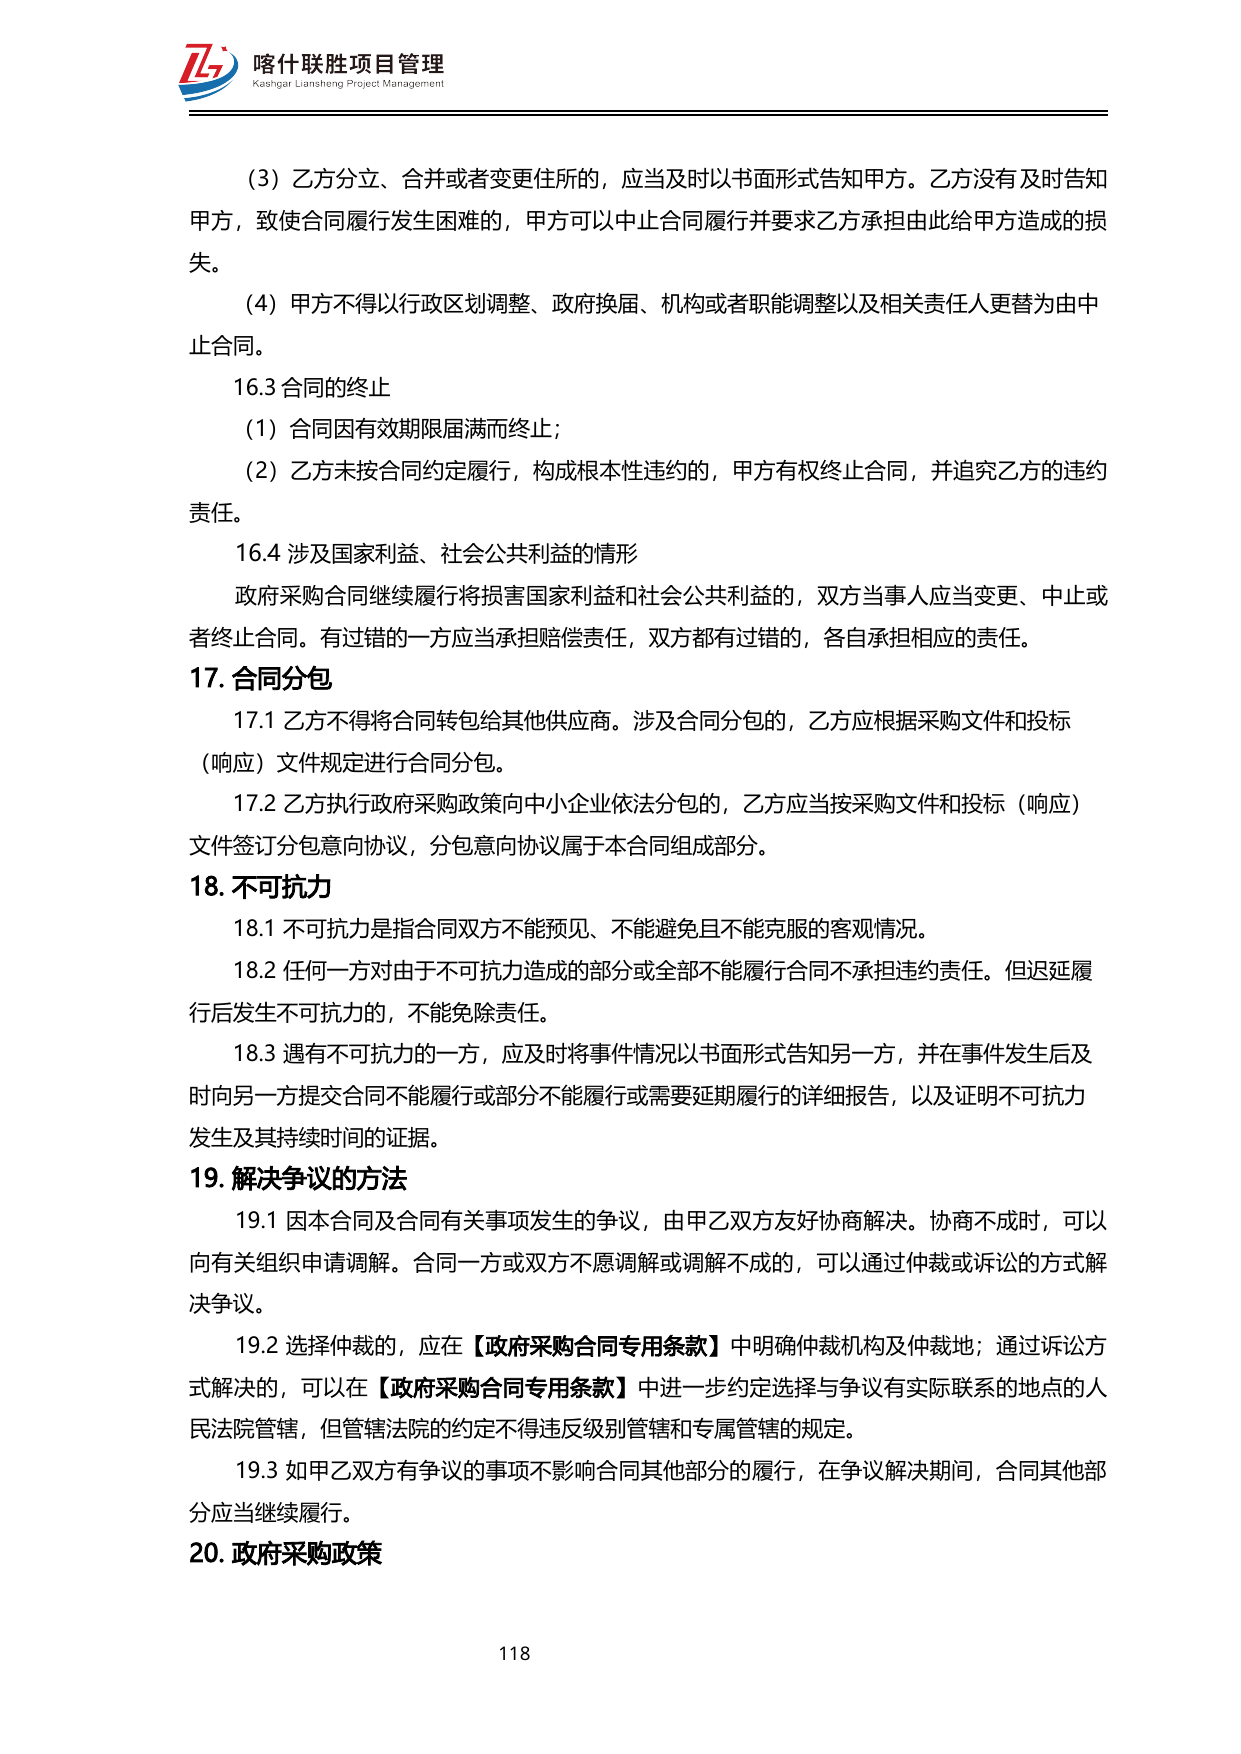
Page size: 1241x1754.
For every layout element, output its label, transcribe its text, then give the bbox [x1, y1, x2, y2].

text 17.1 乙方不得将合同转包给其他供应商。涉及合同分包的，乙方应根据采购文件和投标（响应）文件规定进行合同分包。 [189, 695, 1108, 778]
text 18. 不可抗力 [189, 862, 1108, 903]
text （3）乙方分立、合并或者变更住所的，应当及时以书面形式告知甲方。乙方没有及时告知甲方，致使合同履行发生困难的，甲方可以中止合同履行并要求乙方承担由此给甲方造成的损失。 [189, 153, 1108, 278]
text 18.3 遇有不可抗力的一方，应及时将事件情况以书面形式告知另一方，并在事件发生后及时向另一方提交合同不能履行或部分不能履行或需要延期履行的详细报告，以及证明不可抗力发生及其持续时间的证据。 [189, 1028, 1108, 1153]
text 16.4 涉及国家利益、社会公共利益的情形 [189, 528, 1108, 570]
text 19. 解决争议的方法 [189, 1153, 1108, 1195]
text 17. 合同分包 [189, 653, 1108, 695]
text （1）合同因有效期限届满而终止； [189, 403, 1108, 445]
text 18.2 任何一方对由于不可抗力造成的部分或全部不能履行合同不承担违约责任。但迟延履行后发生不可抗力的，不能免除责任。 [189, 945, 1108, 1028]
text 18.1 不可抗力是指合同双方不能预见、不能避免且不能克服的客观情况。 [189, 903, 1108, 945]
text （4）甲方不得以行政区划调整、政府换届、机构或者职能调整以及相关责任人更替为由中止合同。 [189, 278, 1108, 362]
text 17.2 乙方执行政府采购政策向中小企业依法分包的，乙方应当按采购文件和投标（响应）文件签订分包意向协议，分包意向协议属于本合同组成部分。 [189, 778, 1108, 862]
text （2）乙方未按合同约定履行，构成根本性违约的，甲方有权终止合同，并追究乙方的违约责任。 [189, 445, 1108, 528]
text 19.1 因本合同及合同有关事项发生的争议，由甲乙双方友好协商解决。协商不成时，可以向有关组织申请调解。合同一方或双方不愿调解或调解不成的，可以通过仲裁或诉讼的方式解决争议。 [189, 1195, 1108, 1320]
picture [177, 41, 448, 105]
text 20. 政府采购政策 [189, 1528, 1108, 1570]
text 16.3合同的终止 [189, 362, 1108, 403]
text 19.2 选择仲裁的，应在【政府采购合同专用条款】中明确仲裁机构及仲裁地；通过诉讼方式解决的，可以在【政府采购合同专用条款】中进一步约定选择与争议有实际联系的地点的人民法院管辖，但管辖法院的约定不得违反级别管辖和专属管辖的规定。 [189, 1320, 1108, 1445]
text 19.3 如甲乙双方有争议的事项不影响合同其他部分的履行，在争议解决期间，合同其他部分应当继续履行。 [189, 1445, 1108, 1528]
text 政府采购合同继续履行将损害国家利益和社会公共利益的，双方当事人应当变更、中止或者终止合同。有过错的一方应当承担赔偿责任，双方都有过错的，各自承担相应的责任。 [189, 570, 1108, 653]
